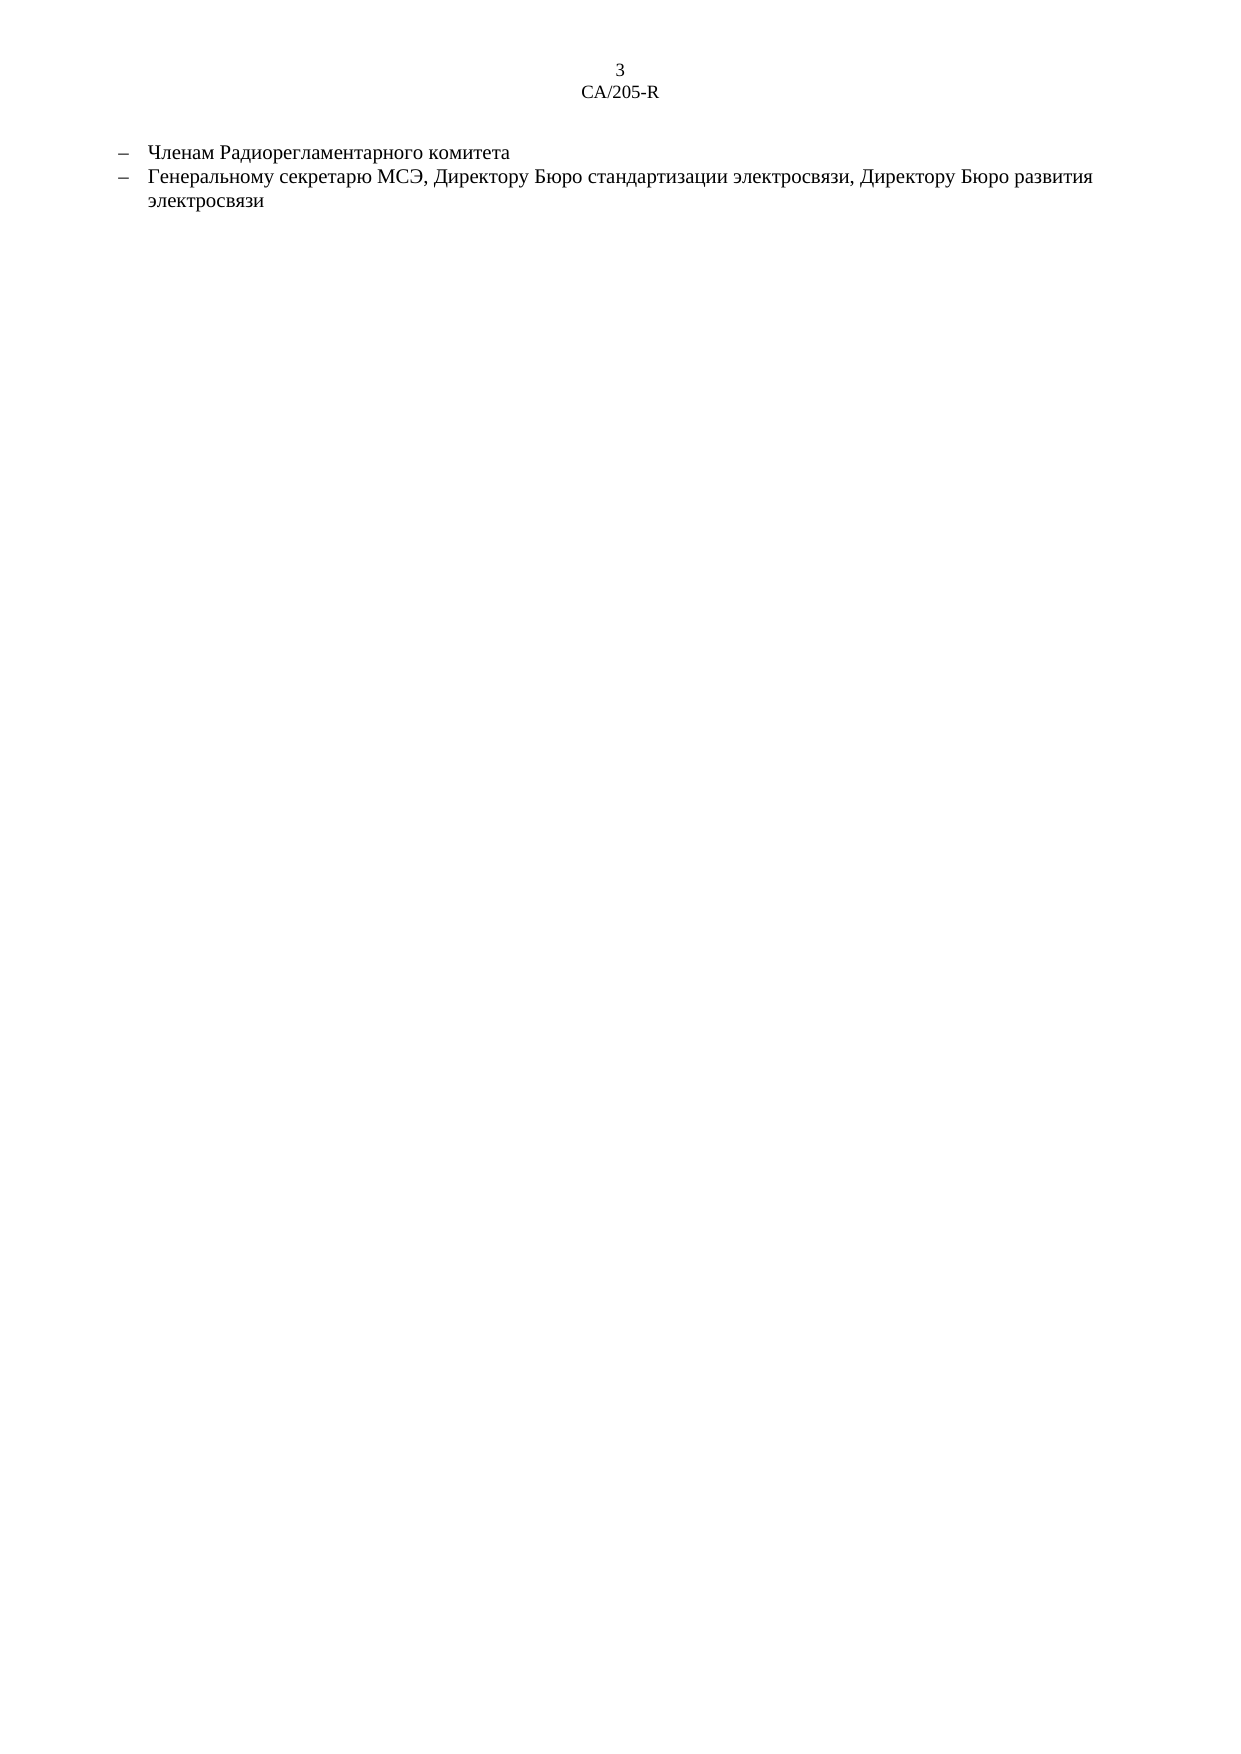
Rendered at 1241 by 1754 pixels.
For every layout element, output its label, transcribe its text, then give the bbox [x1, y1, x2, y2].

text – Генеральному секретарю МСЭ, Директору Бюро стандартизации электросвязи, Директору Бюро развития электросвязи [118, 164, 1122, 212]
text – Членам Радиорегламентарного комитета [118, 140, 1122, 164]
